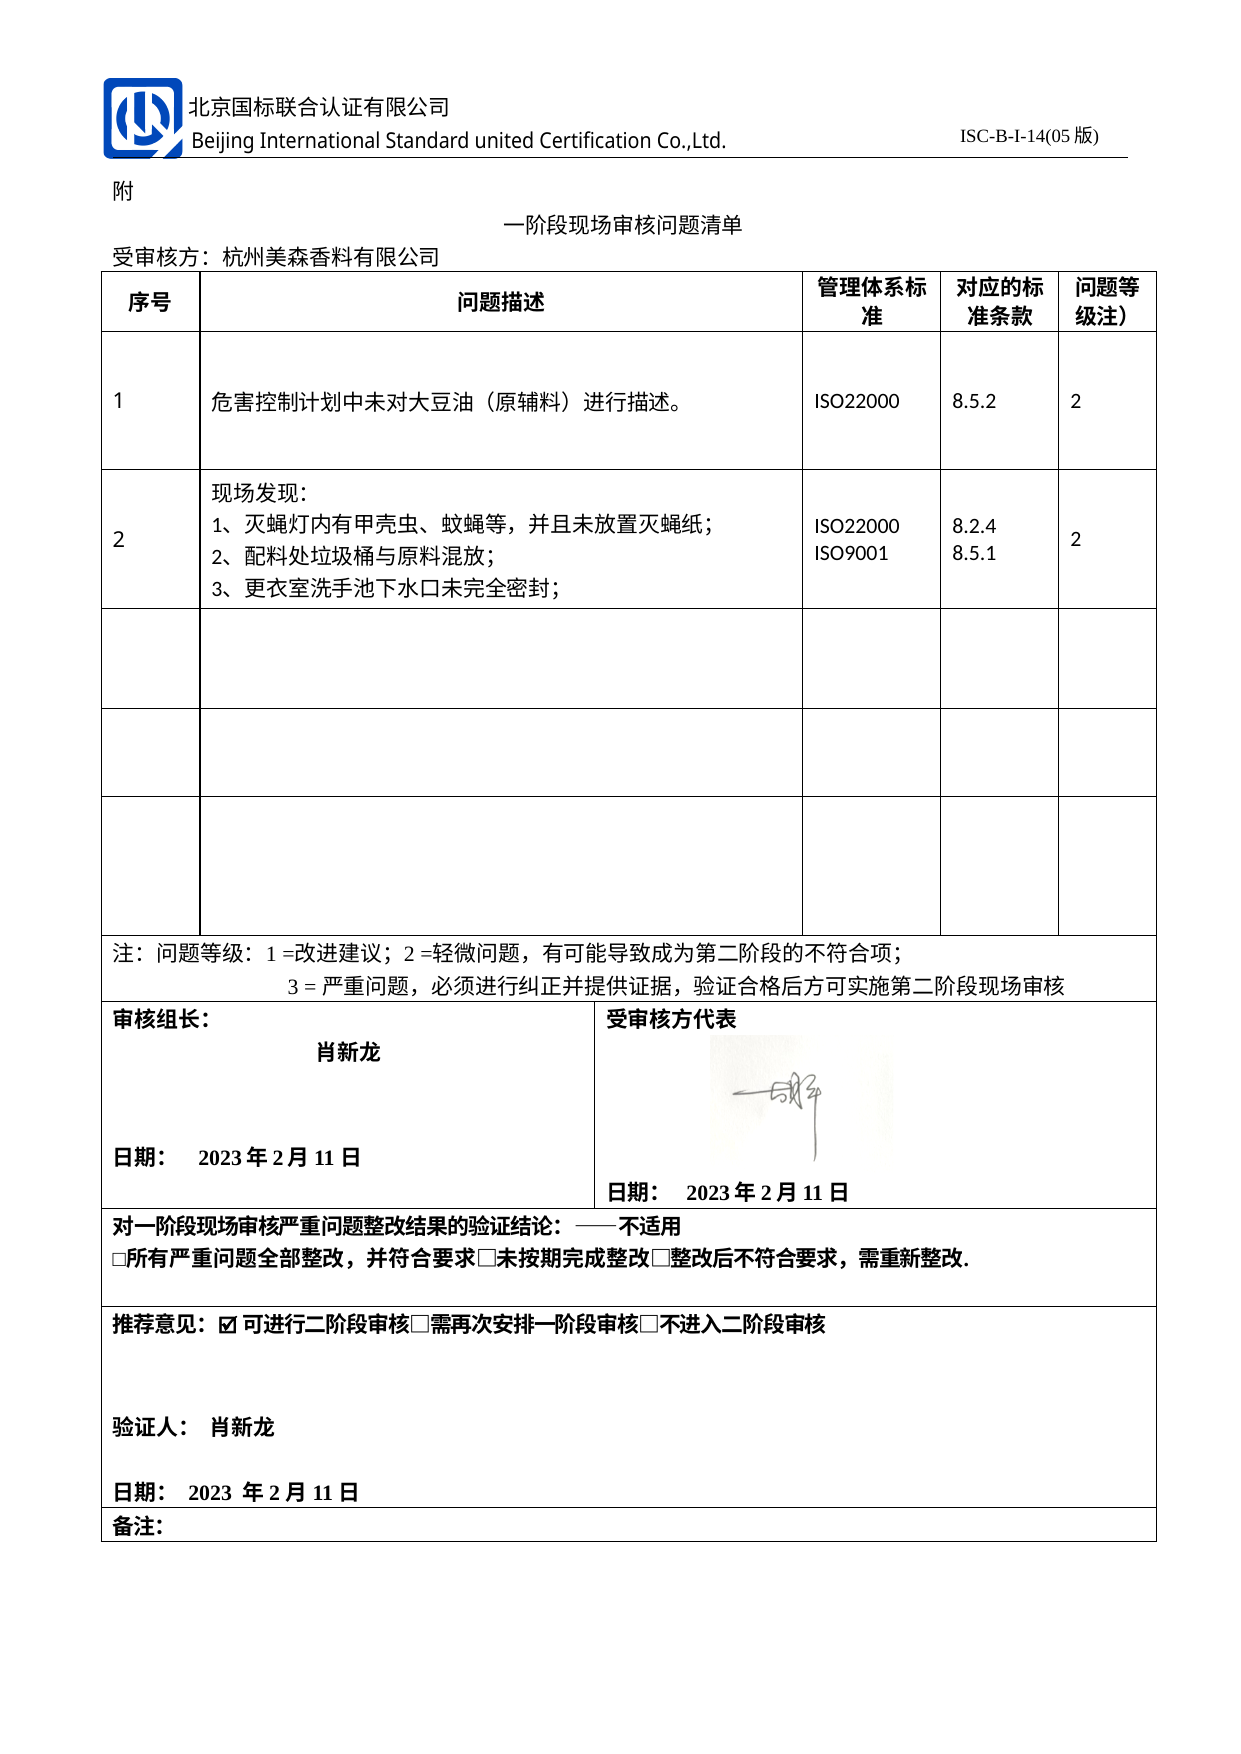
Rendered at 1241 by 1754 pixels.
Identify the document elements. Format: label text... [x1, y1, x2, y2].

table_header 管理体系标准 [803, 272, 940, 331]
table_cell [201, 797, 802, 935]
table_cell ISO22000 [803, 332, 940, 469]
table_cell 1 [102, 332, 199, 469]
text 附 [112, 166, 1128, 208]
table_cell [1059, 709, 1156, 796]
table_cell 审核组长： 肖新龙 日期： 2023年2月11 日 [102, 1002, 594, 1207]
table_cell 现场发现： 1、灭蝇灯内有甲壳虫、蚊蝇等，并且未放置灭蝇纸； 2、配料处垃圾桶与原料混放； 3、更衣室洗手池下水口未完全密封； [201, 470, 802, 608]
table_header 问题描述 [201, 272, 802, 331]
table_cell [803, 709, 940, 796]
text 受审核方：杭州美森香料有限公司 [112, 239, 1065, 271]
table_cell [941, 709, 1058, 796]
table_cell 备注： [102, 1508, 1156, 1541]
table_cell [803, 609, 940, 708]
table_cell [102, 709, 199, 796]
picture [103, 78, 183, 159]
table_header 问题等级注） [1059, 272, 1156, 331]
table_cell [201, 709, 802, 796]
table_cell [102, 797, 199, 935]
table_cell [102, 609, 199, 708]
table_cell 对一阶段现场审核严重问题整改结果的验证结论：——不适用 □所有严重问题全部整改，并符合要求□未按期完成整改□整改后不符合要求，需重新整改. [102, 1209, 1156, 1306]
table_header 对应的标准条款 [941, 272, 1058, 331]
table_cell [1059, 609, 1156, 708]
table_cell ISO22000 ISO9001 [803, 470, 940, 608]
table_cell 03 [710, 1035, 894, 1173]
table_cell 推荐意见：可进行二阶段审核□需再次安排一阶段审核□不进入二阶段审核 验证人： 肖新龙 日期： 2023 年2 月 11 日 [102, 1307, 1156, 1507]
text 一阶段现场审核问题清单 [112, 208, 1065, 239]
table_cell 8.5.2 [941, 332, 1058, 469]
table_cell [201, 609, 802, 708]
table_cell 8.2.4 8.5.1 [941, 470, 1058, 608]
table_cell [941, 609, 1058, 708]
table_cell [941, 797, 1058, 935]
table_cell [803, 797, 940, 935]
table_cell 2 [1059, 332, 1156, 469]
table_cell 受审核方代表 日期： 2023年2月11 日 [595, 1002, 1156, 1207]
table_cell [1059, 797, 1156, 935]
table_cell 注：问题等级：1 =改进建议；2 =轻微问题，有可能导致成为第二阶段的不符合项； 3 = 严重问题，必须进行纠正并提供证据，验证合格后方可实施第二阶段现场审核 [102, 936, 1156, 1001]
table_cell 2 [102, 470, 199, 608]
table_cell 危害控制计划中未对大豆油（原辅料）进行描述。 [201, 332, 802, 469]
table_header 序号 [102, 272, 199, 331]
table_cell 2 [1059, 470, 1156, 608]
